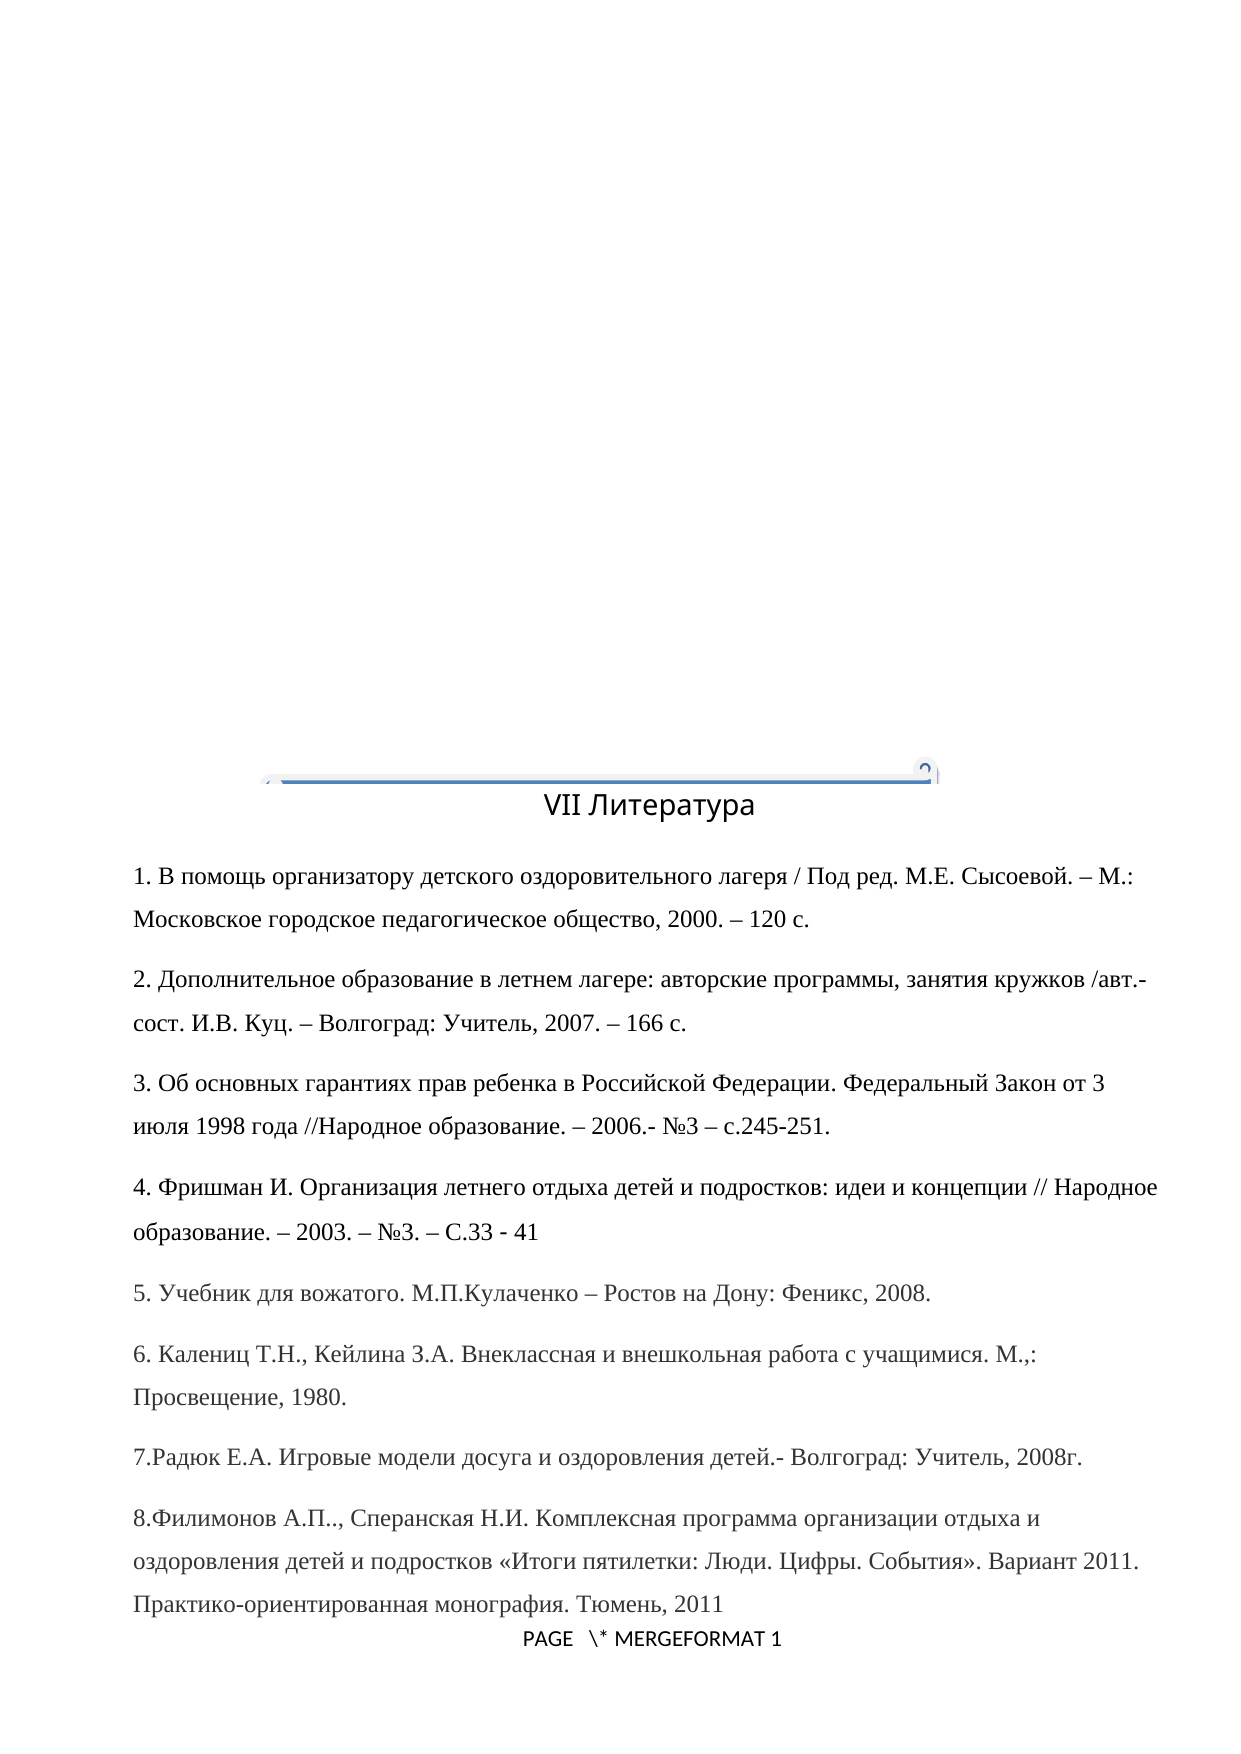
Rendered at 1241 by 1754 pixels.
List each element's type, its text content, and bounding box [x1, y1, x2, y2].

text 5. Учебник для вожатого. М.П.Кулаченко – Ростов на Дону: Феникс, 2008. [133, 1278, 1167, 1307]
text 7.Радюк Е.А. Игровые модели досуга и оздоровления детей.- Волгоград: Учитель, 2008г. [133, 1442, 1167, 1471]
text 1. В помощь организатору детского оздоровительного лагеря / Под ред. М.Е. Сысоевой. – М.: Московское городское педагогическое общество, 2000. – 120 с. [133, 861, 1167, 933]
text 3. Об основных гарантиях прав ребенка в Российской Федерации. Федеральный Закон от 3 июля 1998 года //Народное образование. – 2006.- №3 – с.245-251. [133, 1068, 1167, 1140]
text 2. Дополнительное образование в летнем лагере: авторские программы, занятия кружков /авт.-сост. И.В. Куц. – Волгоград: Учитель, 2007. – 166 с. [133, 964, 1167, 1036]
text VII Литература [133, 784, 1167, 824]
text 6. Калениц Т.Н., Кейлина З.А. Внеклассная и внешкольная работа с учащимися. М.,: Просвещение, 1980. [133, 1339, 1167, 1411]
text 4. Фришман И. Организация летнего отдыха детей и подростков: идеи и концепции // Народное образование. – 2003. – №3. – С.33 ‐ 41 [133, 1172, 1167, 1246]
text 8.Филимонов А.П.., Сперанская Н.И. Комплексная программа организации отдыха и оздоровления детей и подростков «Итоги пятилетки: Люди. Цифры. События». Вариант 2011. Практико-ориентированная монография. Тюмень, 2011 [133, 1503, 1167, 1618]
